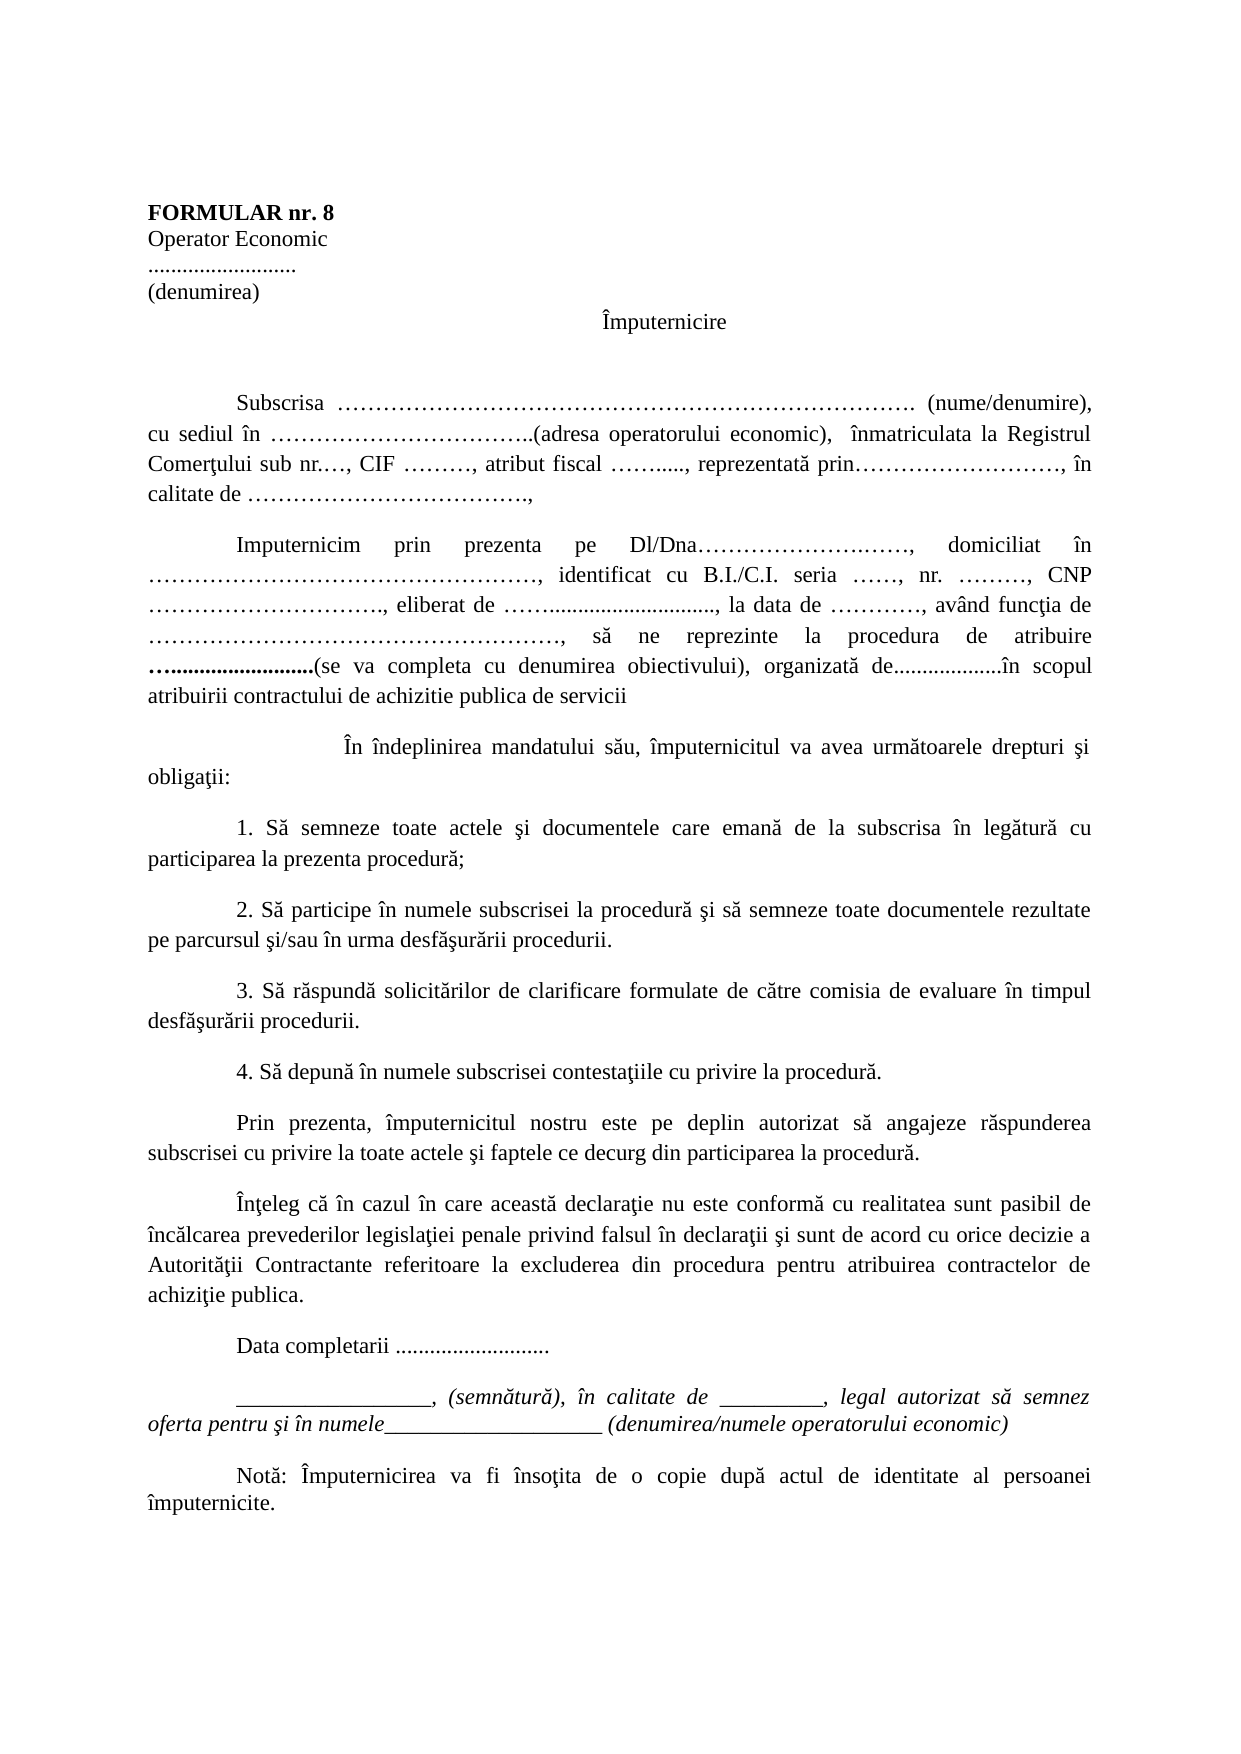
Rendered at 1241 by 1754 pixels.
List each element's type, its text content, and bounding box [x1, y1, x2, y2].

text FORMULAR nr. 8 [148, 199, 1093, 225]
text 3. Să răspundă solicitărilor de clarificare formulate de către comisia de evaluare în timpul desfăşurării procedurii. [148, 977, 1093, 1033]
text Subscrisa …………………………………………………………………. (nume/denumire), cu sediul în ……………………………..(adresa operatorului economic), înmatriculata la Registrul Comerţului sub nr.…, CIF ………, atribut fiscal ……....., reprezentată prin………………………, în calitate de ………………………………., [148, 389, 1093, 506]
text Prin prezenta, împuternicitul nostru este pe deplin autorizat să angajeze răspunderea subscrisei cu privire la toate actele şi faptele ce decurg din participarea la procedură. [148, 1109, 1093, 1166]
text Data completarii ........................... [148, 1332, 1093, 1358]
text 4. Să depună în numele subscrisei contestaţiile cu privire la procedură. [148, 1058, 1093, 1084]
text În îndeplinirea mandatului său, împuternicitul va avea următoarele drepturi şi obligaţii: [148, 733, 1093, 790]
text _________________, (semnătură), în calitate de _________, legal autorizat să semnez oferta pentru şi în numele___________________ (denumirea/numele operatorului economic) [148, 1383, 1093, 1436]
text (denumirea) [148, 278, 1093, 304]
subtitle Împuternicire [236, 308, 1093, 334]
text Operator Economic [148, 225, 1093, 251]
text Notă: Împuternicirea va fi însoţita de o copie după actul de identitate al persoanei împuternicite. [148, 1462, 1093, 1515]
text 2. Să participe în numele subscrisei la procedură şi să semneze toate documentele rezultate pe parcursul şi/sau în urma desfăşurării procedurii. [148, 896, 1093, 952]
text Imputernicim prin prezenta pe Dl/Dna………………….……, domiciliat în ……………………………………………, identificat cu B.I./C.I. seria ……, nr. ………, CNP …………………………., eliberat de ……............................., la data de …………, având funcţia de ………………………………………………, să ne reprezinte la procedura de atribuire ….........................(se va completa cu denumirea obiectivului), organizată de...................în scopul atribuirii contractului de achizitie publica de servicii [148, 531, 1093, 708]
text .......................... [148, 251, 1093, 278]
text Înţeleg că în cazul în care această declaraţie nu este conformă cu realitatea sunt pasibil de încălcarea prevederilor legislaţiei penale privind falsul în declaraţii şi sunt de acord cu orice decizie a Autorităţii Contractante referitoare la excluderea din procedura pentru atribuirea contractelor de achiziţie publica. [148, 1191, 1093, 1307]
text 1. Să semneze toate actele şi documentele care emană de la subscrisa în legătură cu participarea la prezenta procedură; [148, 814, 1093, 871]
